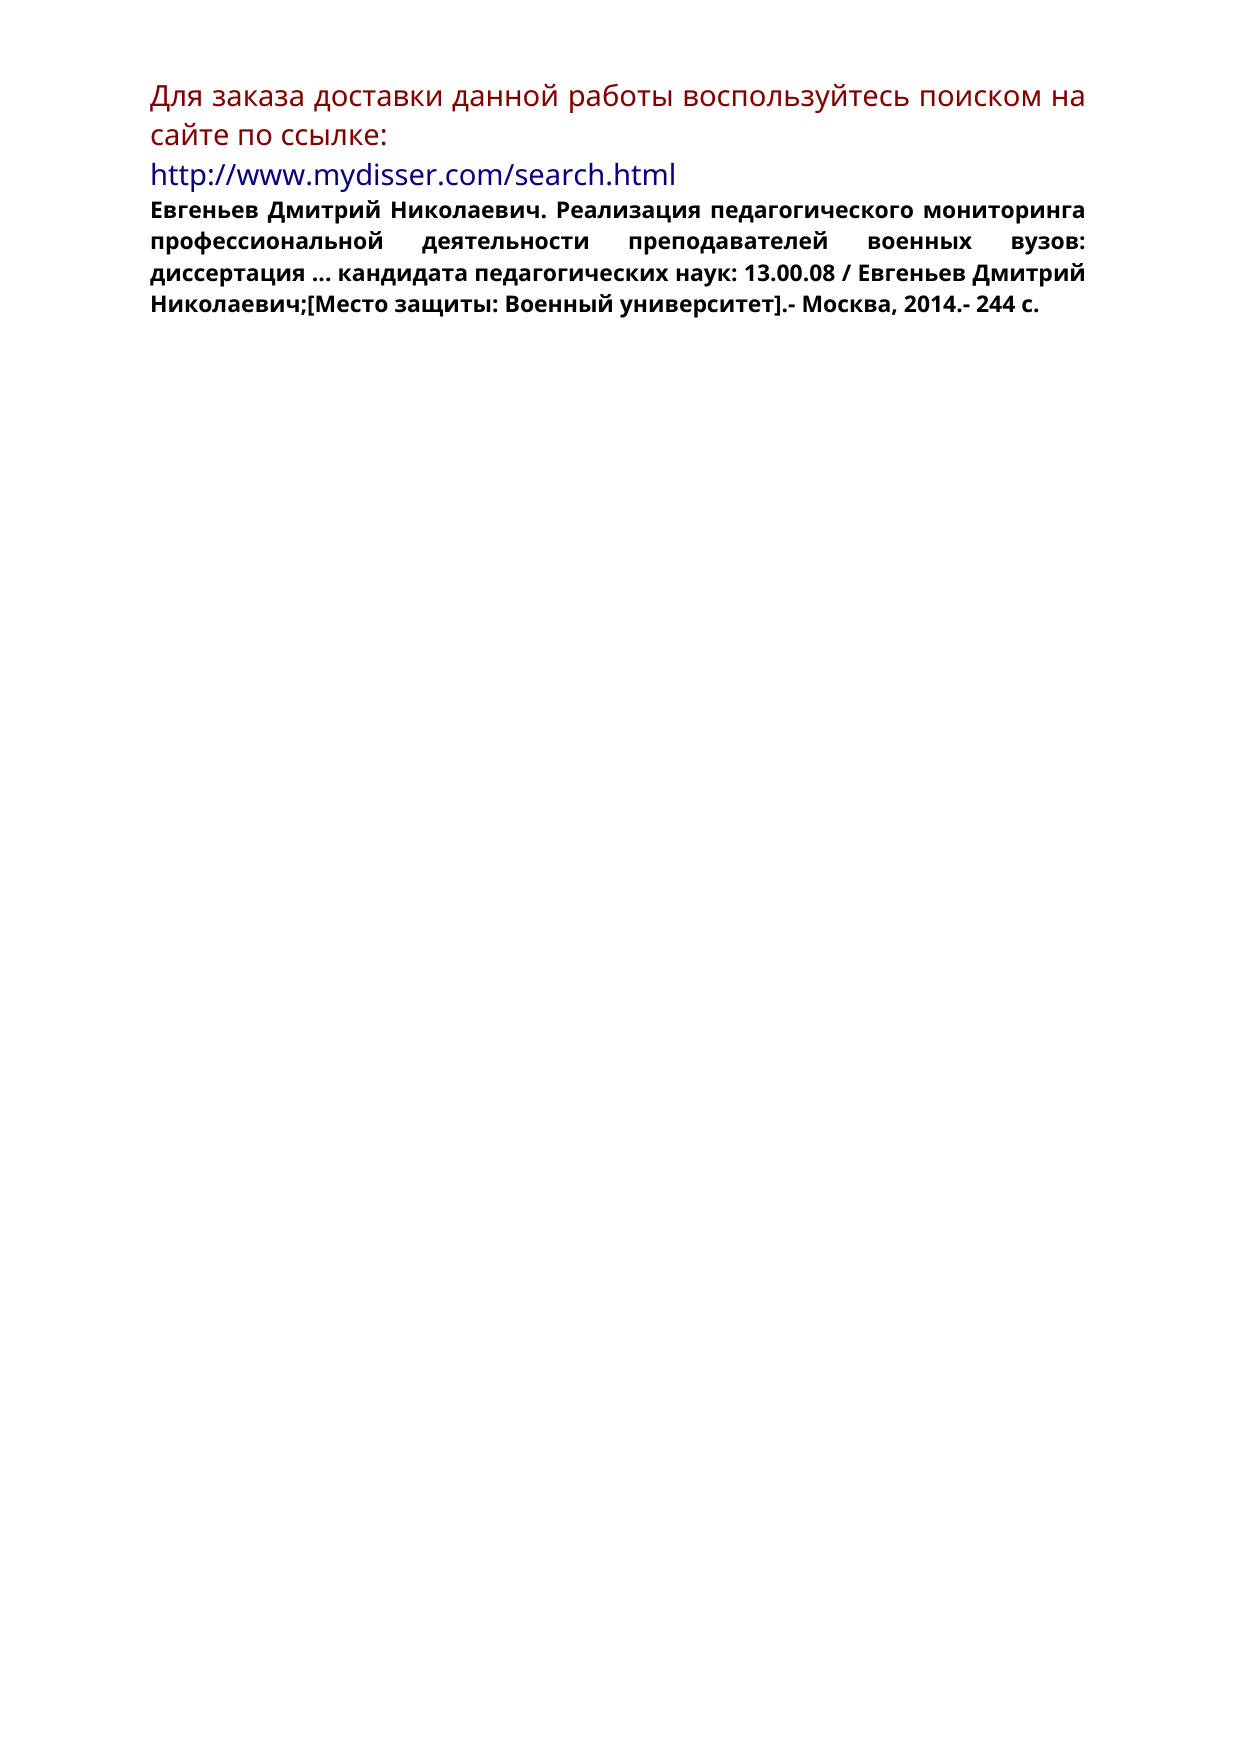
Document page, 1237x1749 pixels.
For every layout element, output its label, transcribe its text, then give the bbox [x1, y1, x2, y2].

text Евгеньев Дмитрий Николаевич. Реализация педагогического мониторинга профессиональной деятельности преподавателей военных вузов: диссертация ... кандидата педагогических наук: 13.00.08 / Евгеньев Дмитрий Николаевич;[Место защиты: Военный университет].- Москва, 2014.- 244 с. [150, 194, 1086, 319]
